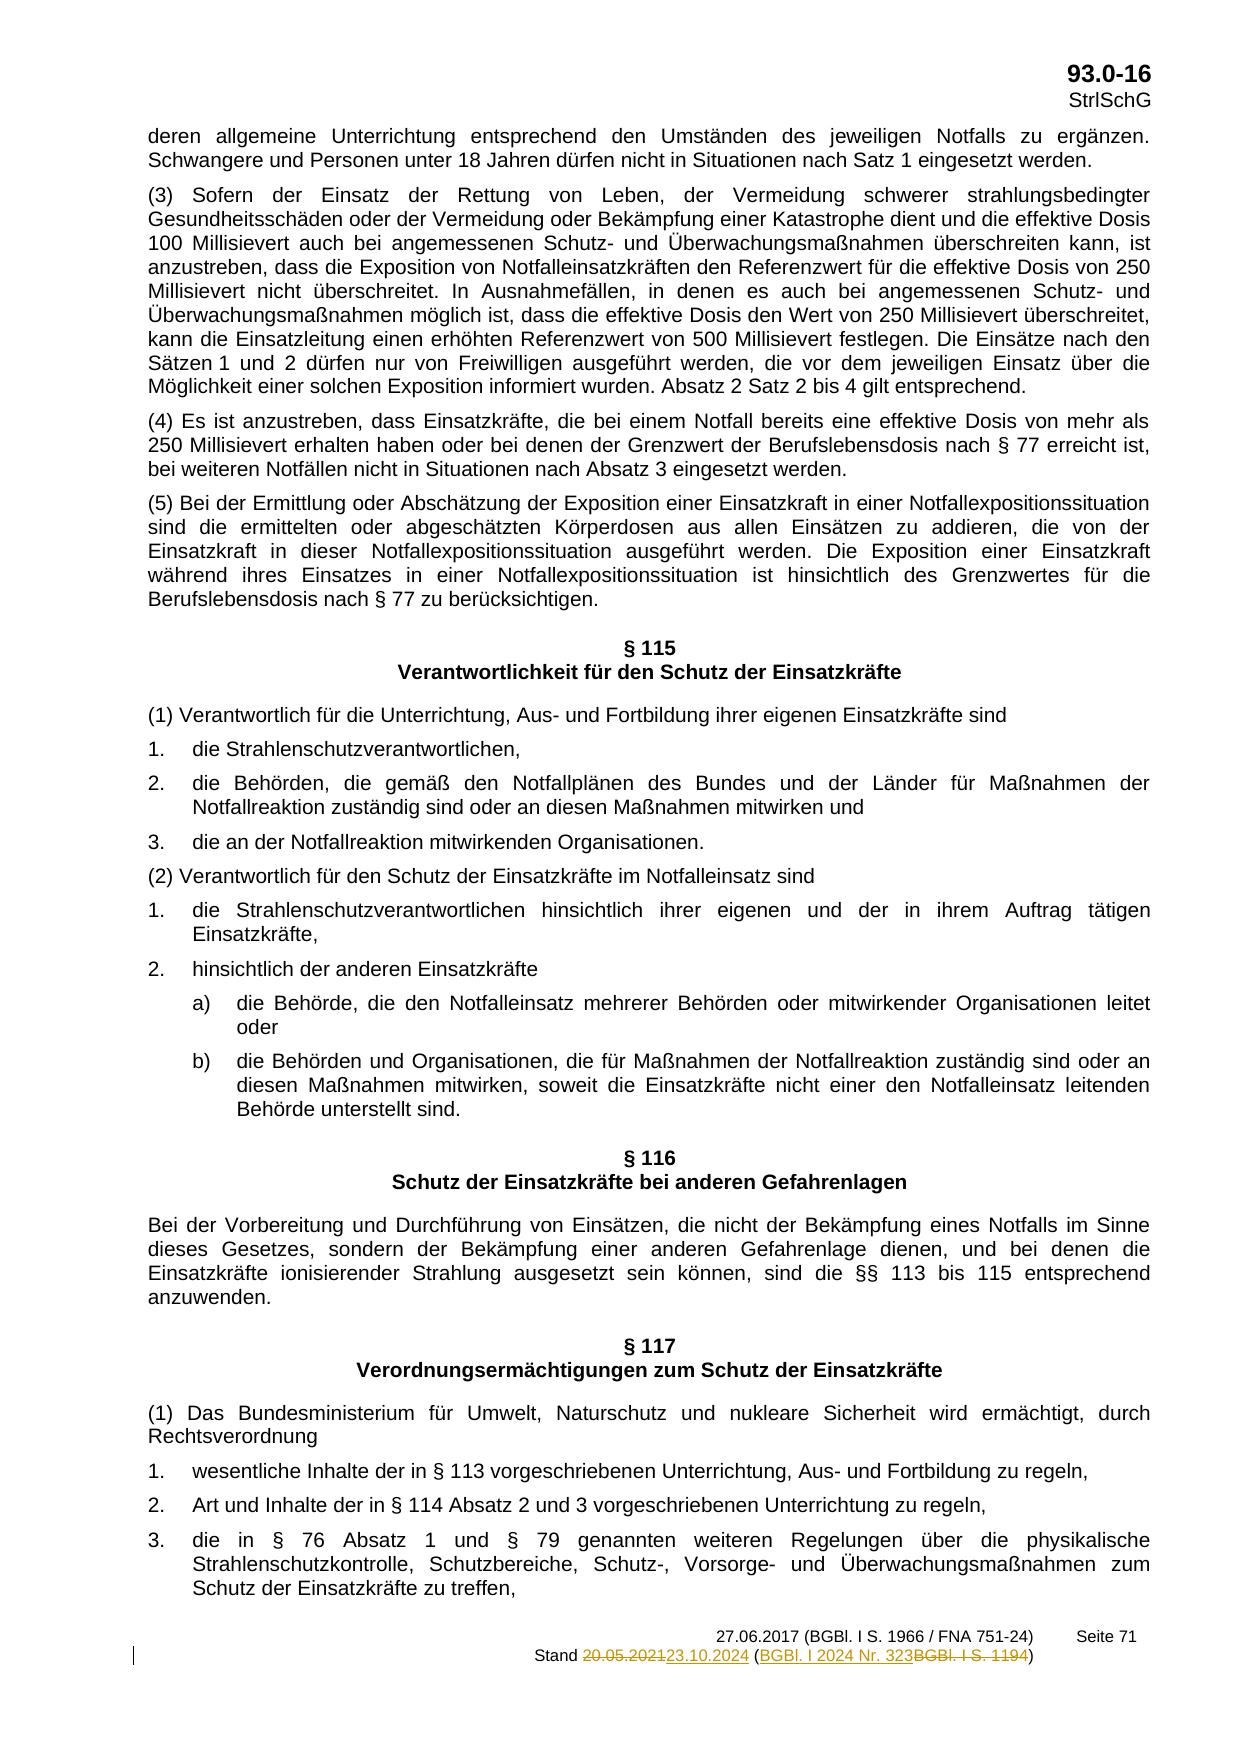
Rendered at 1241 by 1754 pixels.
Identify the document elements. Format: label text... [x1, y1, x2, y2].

text 1. wesentliche Inhalte der in § 113 vorgeschriebenen Unterrichtung, Aus- und Fortbildung zu regeln, [148, 1459, 1152, 1483]
text 2. hinsichtlich der anderen Einsatzkräfte [148, 957, 1152, 981]
text 2. die Behörden, die gemäß den Notfallplänen des Bundes und der Länder für Maßnahmen der Notfallreaktion zuständig sind oder an diesen Maßnahmen mitwirken und [148, 771, 1152, 819]
text b) die Behörden und Organisationen, die für Maßnahmen der Notfallreaktion zuständig sind oder an diesen Maßnahmen mitwirken, soweit die Einsatzkräfte nicht einer den Notfalleinsatz leitenden Behörde unterstellt sind. [192, 1049, 1152, 1121]
subtitle § 115 Verantwortlichkeit für den Schutz der Einsatzkräfte [148, 636, 1152, 684]
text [148, 124, 1152, 172]
text 1. die Strahlenschutzverantwortlichen, [148, 737, 1152, 761]
text (4) Es ist anzustreben, dass Einsatzkräfte, die bei einem Notfall bereits eine effektive Dosis von mehr als 250 Millisievert erhalten haben oder bei denen der Grenzwert der Berufslebensdosis nach § 77 erreicht ist, bei weiteren Notfällen nicht in Situationen nach Absatz 3 eingesetzt werden. [148, 409, 1152, 481]
text (3) Sofern der Einsatz der Rettung von Leben, der Vermeidung schwerer strahlungsbedingter Gesundheitsschäden oder der Vermeidung oder Bekämpfung einer Katastrophe dient und die effektive Dosis 100 Millisievert auch bei angemessenen Schutz- und Überwachungsmaßnahmen überschreiten kann, ist anzustreben, dass die Exposition von Notfalleinsatzkräften den Referenzwert für die effektive Dosis von 250 Millisievert nicht überschreitet. In Ausnahmefällen, in denen es auch bei angemessenen Schutz- und Überwachungsmaßnahmen möglich ist, dass die effektive Dosis den Wert von 250 Millisievert überschreitet, kann die Einsatzleitung einen erhöhten Referenzwert von 500 Millisievert festlegen. Die Einsätze nach den Sätzen 1 und 2 dürfen nur von Freiwilligen ausgeführt werden, die vor dem jeweiligen Einsatz über die Möglichkeit einer solchen Exposition informiert wurden. Absatz 2 Satz 2 bis 4 gilt entsprechend. [148, 183, 1152, 398]
text (5) Bei der Ermittlung oder Abschätzung der Exposition einer Einsatzkraft in einer Notfallexpositionssituation sind die ermittelten oder abgeschätzten Körperdosen aus allen Einsätzen zu addieren, die von der Einsatzkraft in dieser Notfallexpositionssituation ausgeführt werden. Die Exposition einer Einsatzkraft während ihres Einsatzes in einer Notfallexpositionssituation ist hinsichtlich des Grenzwertes für die Berufslebensdosis nach § 77 zu berücksichtigen. [148, 491, 1152, 611]
text (1) Verantwortlich für die Unterrichtung, Aus- und Fortbildung ihrer eigenen Einsatzkräfte sind [148, 702, 1152, 726]
subtitle § 117 Verordnungsermächtigungen zum Schutz der Einsatzkräfte [148, 1334, 1152, 1382]
text 3. die an der Notfallreaktion mitwirkenden Organisationen. [148, 829, 1152, 853]
subtitle § 116 Schutz der Einsatzkräfte bei anderen Gefahrenlagen [148, 1146, 1152, 1194]
text 2. Art und Inhalte der in § 114 Absatz 2 und 3 vorgeschriebenen Unterrichtung zu regeln, [148, 1493, 1152, 1517]
text 1. die Strahlenschutzverantwortlichen hinsichtlich ihrer eigenen und der in ihrem Auftrag tätigen Einsatzkräfte, [148, 898, 1152, 946]
text (2) Verantwortlich für den Schutz der Einsatzkräfte im Notfalleinsatz sind [148, 864, 1152, 888]
text 3. die in § 76 Absatz 1 und § 79 genannten weiteren Regelungen über die physikalische Strahlenschutzkontrolle, Schutzbereiche, Schutz-, Vorsorge- und Überwachungsmaßnahmen zum Schutz der Einsatzkräfte zu treffen, [148, 1527, 1152, 1599]
text a) die Behörde, die den Notfalleinsatz mehrerer Behörden oder mitwirkender Organisationen leitet oder [192, 991, 1152, 1039]
text (1) Das Bundesministerium für Umwelt, Naturschutz und nukleare Sicherheit wird ermächtigt, durch Rechtsverordnung [148, 1400, 1152, 1448]
text Bei der Vorbereitung und Durchführung von Einsätzen, die nicht der Bekämpfung eines Notfalls im Sinne dieses Gesetzes, sondern der Bekämpfung einer anderen Gefahrenlage dienen, und bei denen die Einsatzkräfte ionisierender Strahlung ausgesetzt sein können, sind die §§ 113 bis 115 entsprechend anzuwenden. [148, 1213, 1152, 1309]
